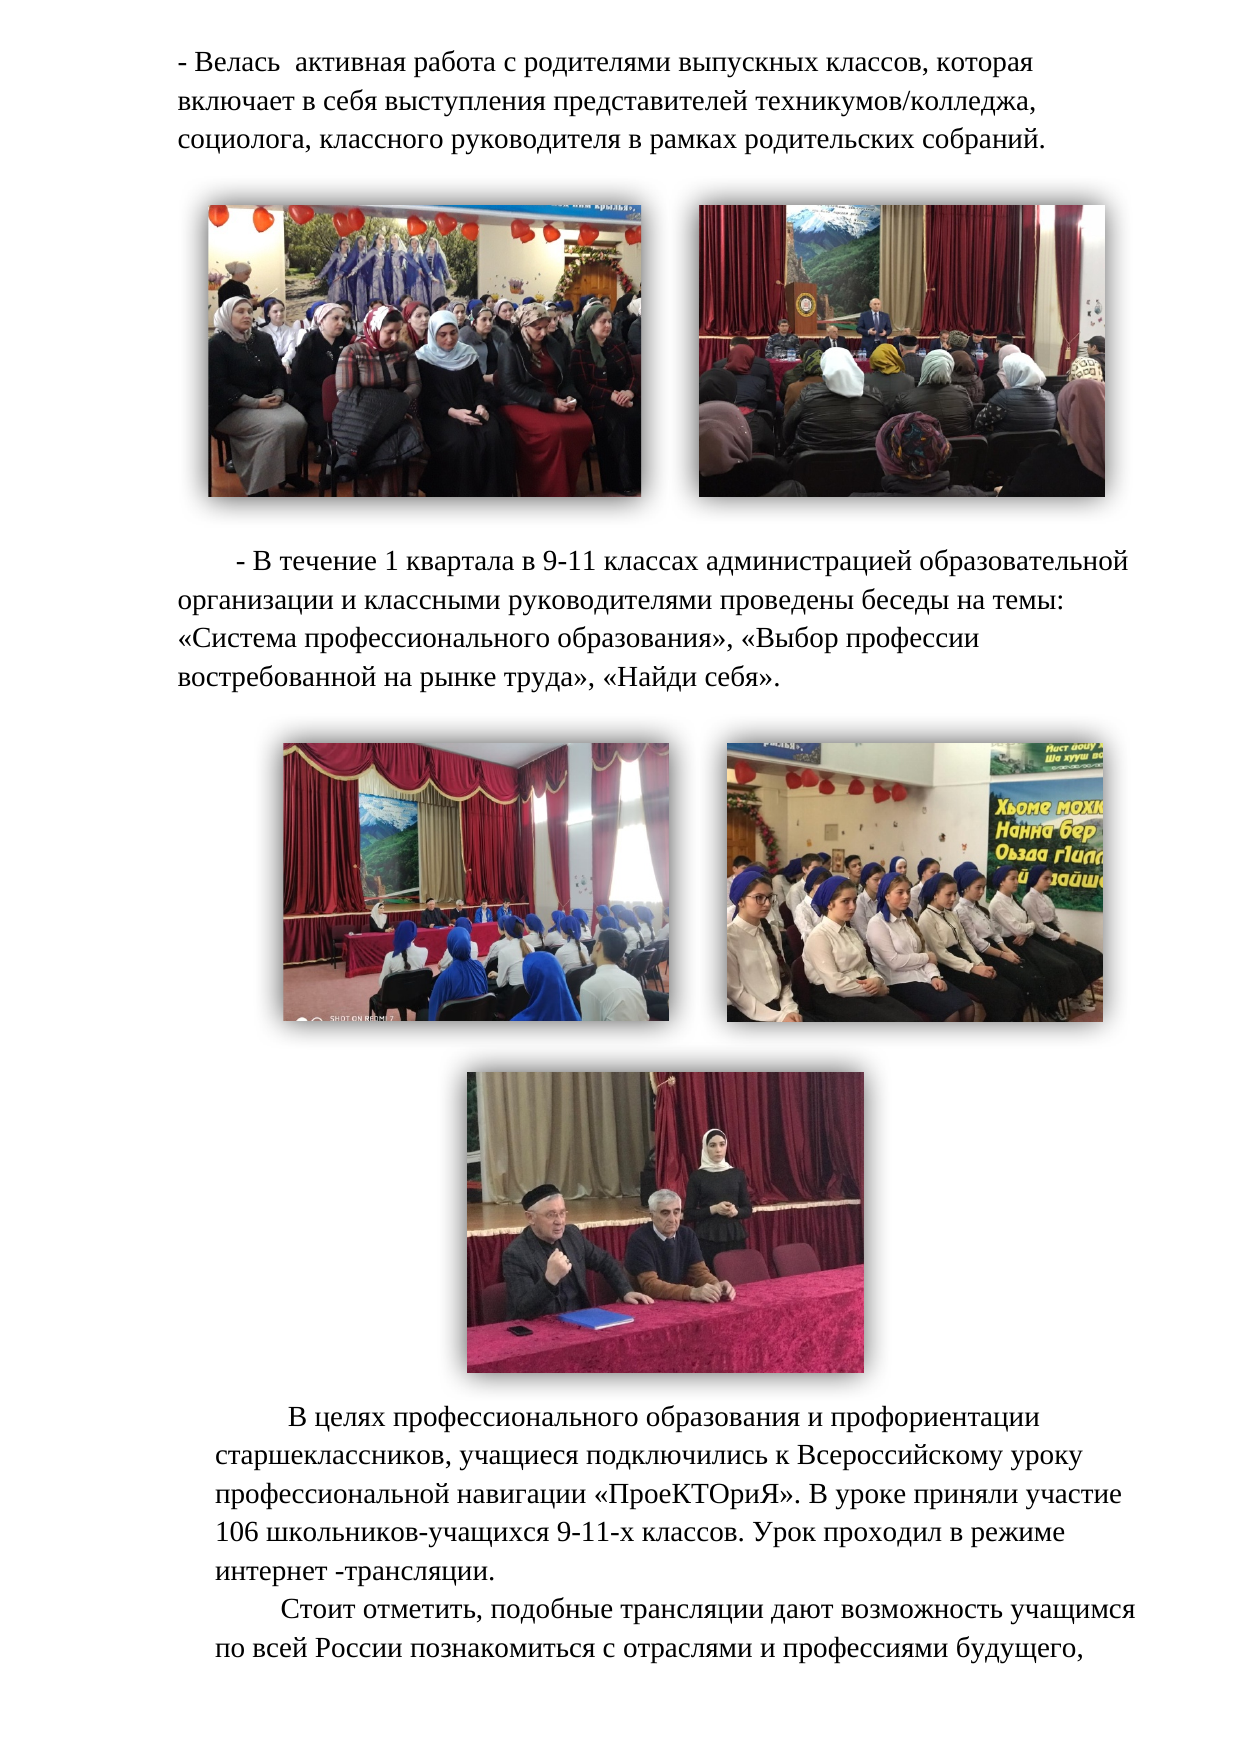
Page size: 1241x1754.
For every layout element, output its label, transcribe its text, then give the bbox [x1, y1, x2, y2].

list В целях профессионального образования и профориентации старшеклассников, учащиеся подключились к Всероссийскому уроку профессиональной навигации «ПроеКТОриЯ». В уроке приняли участие 106 школьников-учащихся 9-11-х классов. Урок проходил в режиме интернет -трансляции. [215, 1399, 1152, 1586]
text - Велась активная работа с родителями выпускных классов, которая включает в себя выступления представителей техникумов/колледжа, социолога, классного руководителя в рамках родительских собраний. [177, 44, 1152, 155]
picture [727, 743, 1103, 1022]
picture [699, 205, 1105, 497]
picture [208, 205, 642, 497]
picture [283, 743, 669, 1021]
picture [467, 1072, 864, 1373]
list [215, 1591, 1152, 1663]
text - В течение 1 квартала в 9-11 классах администрацией образовательной организации и классными руководителями проведены беседы на темы: «Система профессионального образования», «Выбор профессии востребованной на рынке труда», «Найди себя». [177, 543, 1152, 693]
